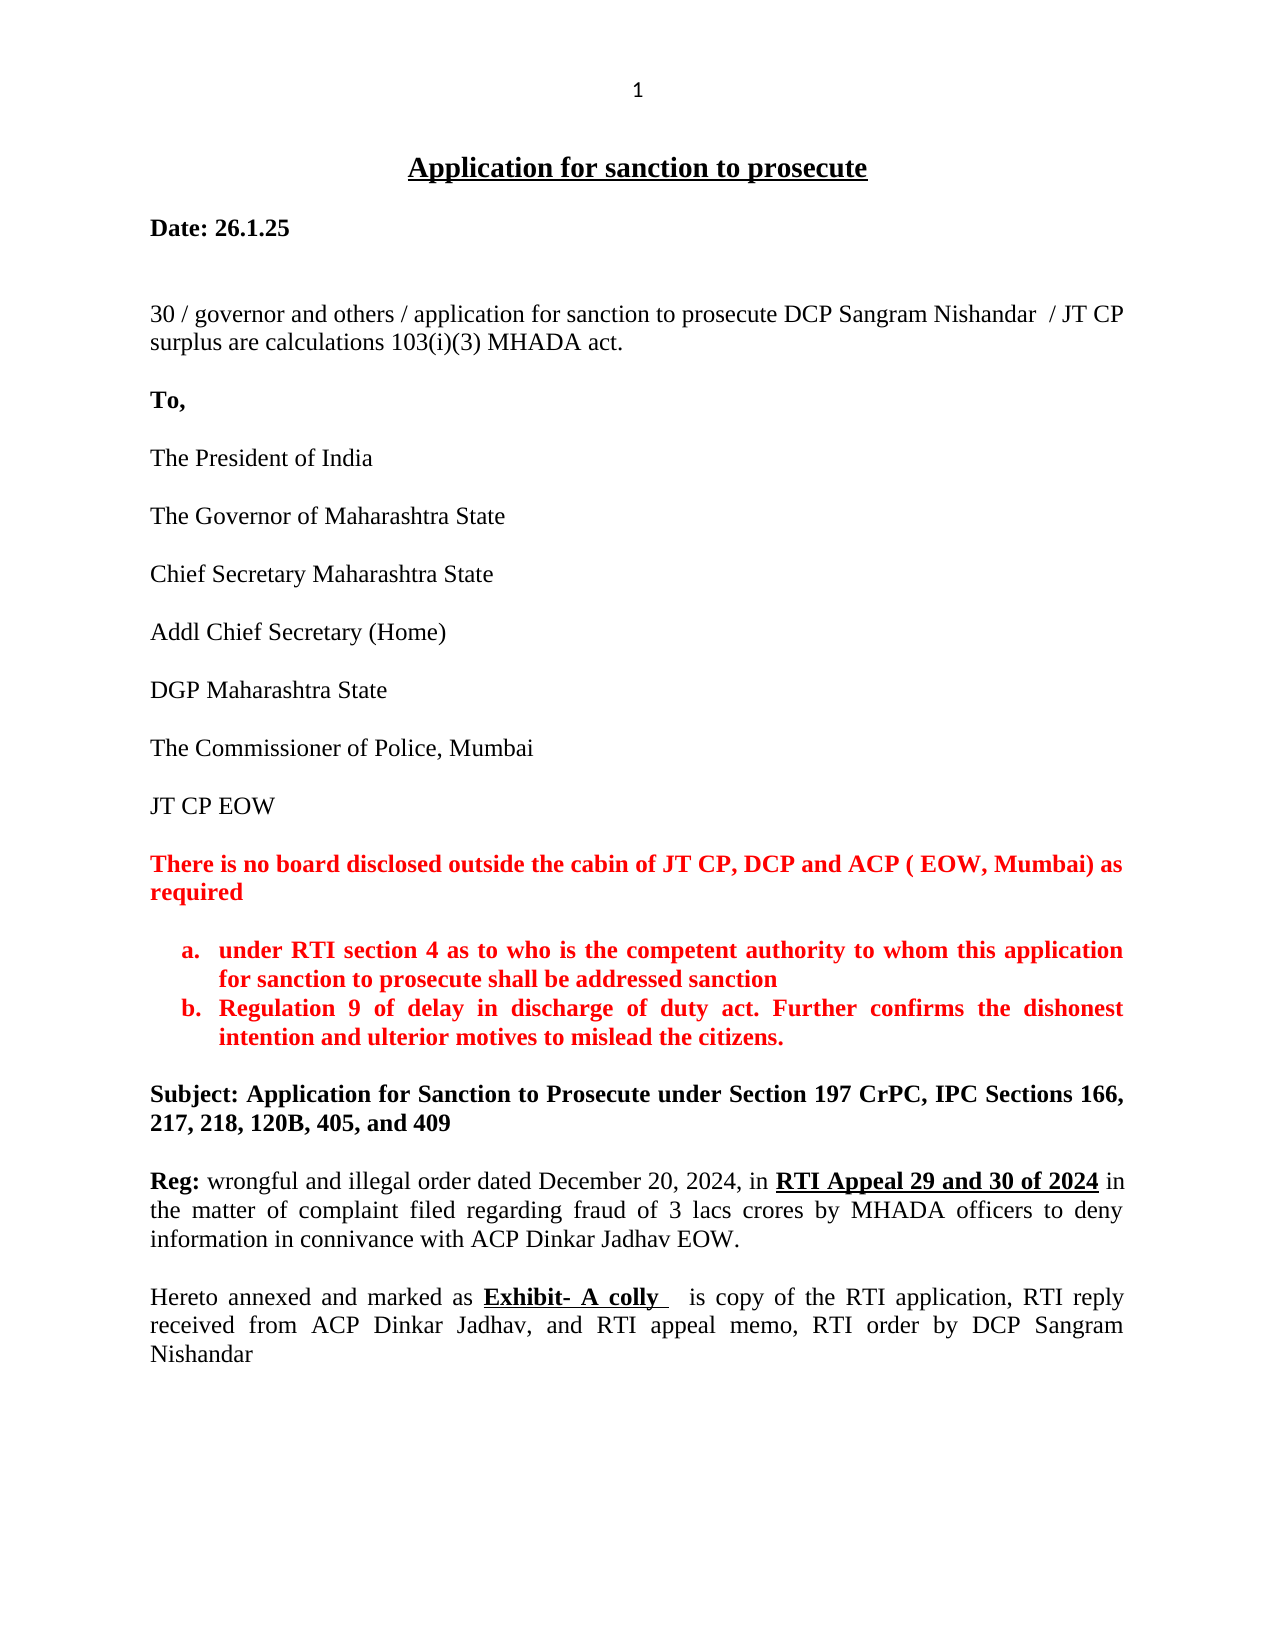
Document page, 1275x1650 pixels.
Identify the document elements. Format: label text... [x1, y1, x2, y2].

text The Governor of Maharashtra State [150, 501, 1125, 530]
text There is no board disclosed outside the cabin of JT CP, DCP and ACP ( EOW, Mumbai) as required [150, 849, 1125, 906]
text Hereto annexed and marked as Exhibit- A colly is copy of the RTI application, RTI reply received from ACP Dinkar Jadhav, and RTI appeal memo, RTI order by DCP Sangram Nishandar [150, 1282, 1125, 1368]
text JT CP EOW [150, 791, 1125, 819]
text DGP Maharashtra State [150, 675, 1125, 704]
text Subject: Application for Sanction to Prosecute under Section 197 CrPC, IPC Sections 166, 217, 218, 120B, 405, and 409 [150, 1079, 1125, 1137]
list Regulation 9 of delay in discharge of duty act. Further confirms the dishonest intention and ulterior motives to mislead the citizens. [181, 993, 1125, 1050]
text Chief Secretary Maharashtra State [150, 559, 1125, 588]
text To, [150, 385, 1125, 414]
list under RTI section 4 as to who is the competent authority to whom this application for sanction to prosecute shall be addressed sanction [181, 935, 1125, 993]
text 30 / governor and others / application for sanction to prosecute DCP Sangram Nishandar / JT CP surplus are calculations 103(i)(3) MHADA act. [150, 299, 1125, 356]
text Application for sanction to prosecute [150, 150, 1125, 183]
text The President of India [150, 443, 1125, 472]
text Reg: wrongful and illegal order dated December 20, 2024, in RTI Appeal 29 and 30 of 2024 in the matter of complaint filed regarding fraud of 3 lacs crores by MHADA officers to deny information in connivance with ACP Dinkar Jadhav EOW. [150, 1166, 1125, 1252]
text Date: 26.1.25 [150, 213, 1125, 269]
text The Commissioner of Police, Mumbai [150, 733, 1125, 762]
text Addl Chief Secretary (Home) [150, 617, 1125, 646]
